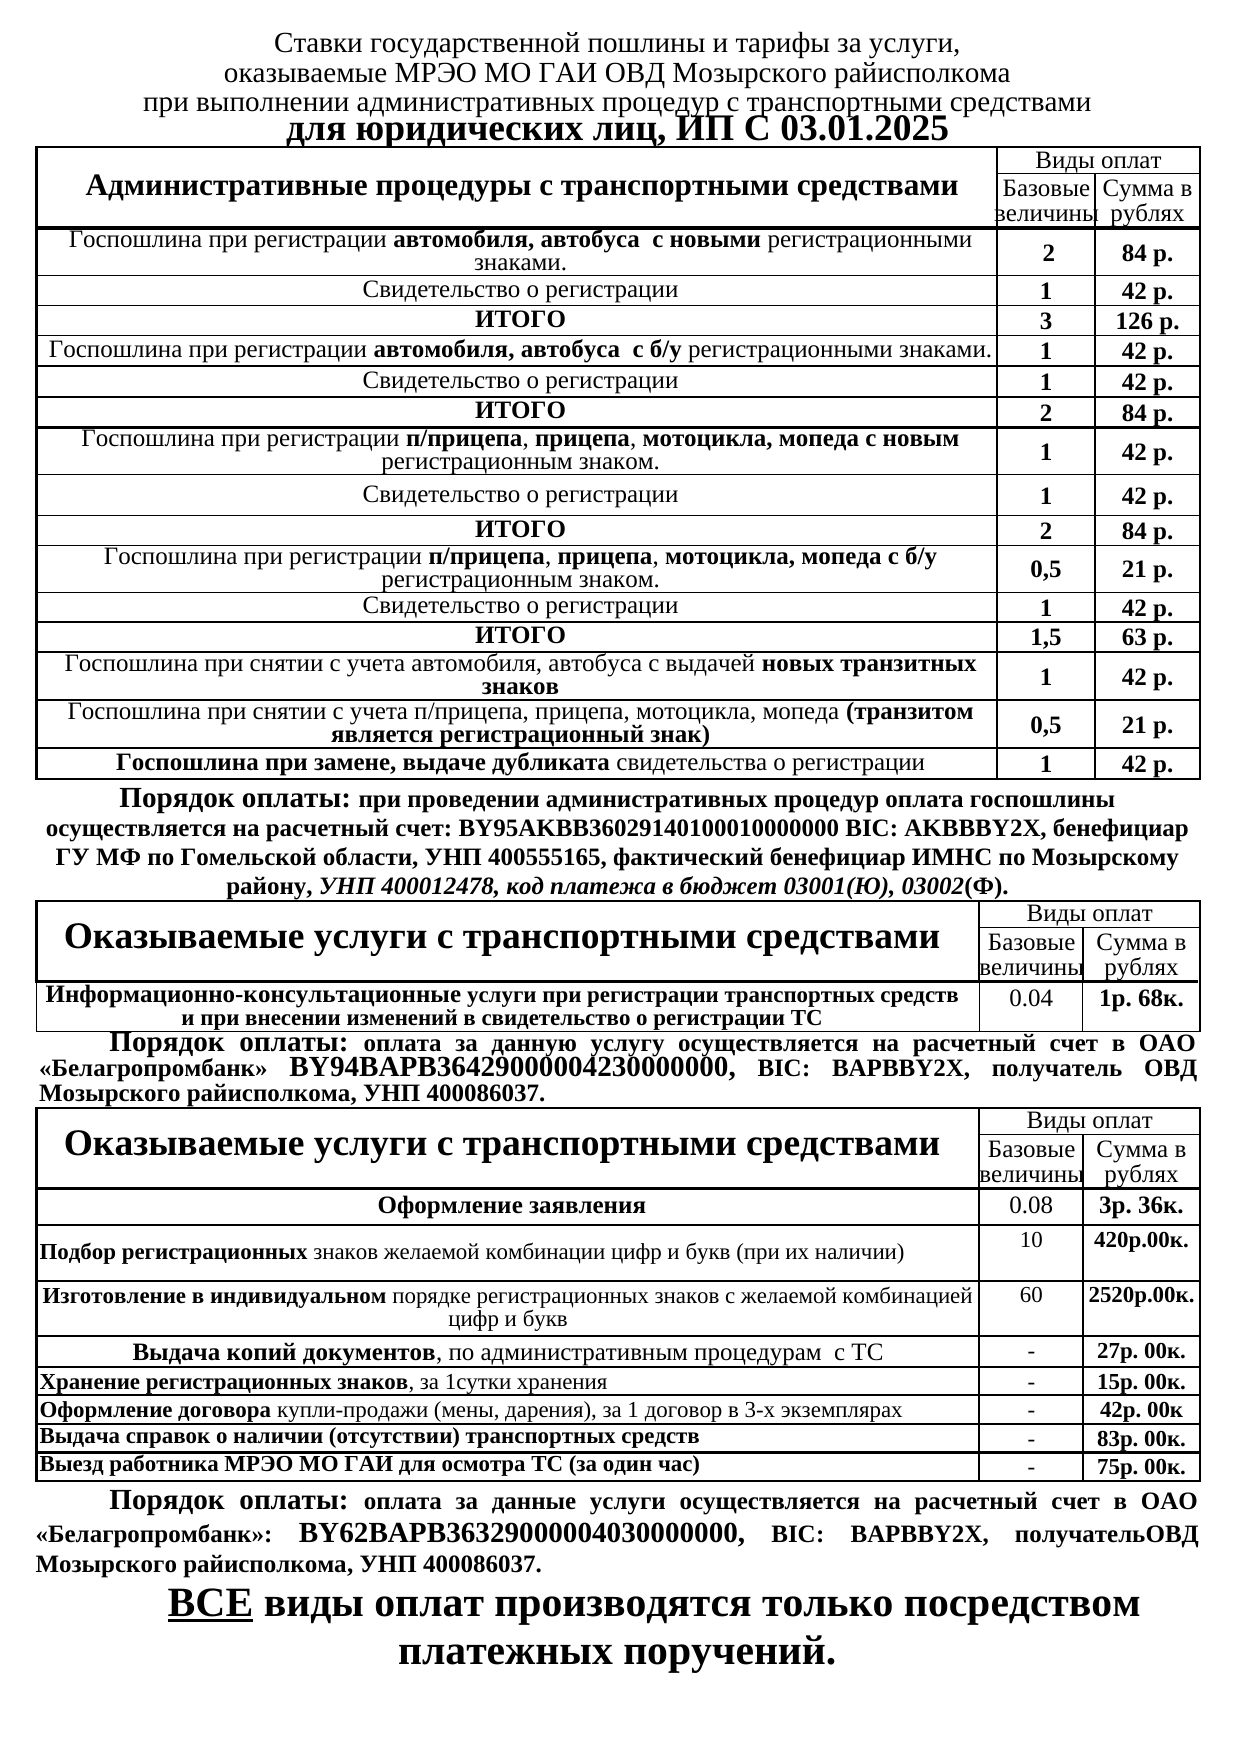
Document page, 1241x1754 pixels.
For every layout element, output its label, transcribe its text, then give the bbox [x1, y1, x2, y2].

table_cell Госпошлина при снятии с учета автомобиля, автобуса с выдачей новых транзитных знаков [38, 653, 996, 699]
table_cell 1,5 [998, 623, 1094, 651]
table_header Оказываемые услуги с транспортными средствами [38, 1109, 978, 1187]
text при выполнении административных процедур с транспортными средствами [40, 88, 1195, 117]
table_cell 63 р. [1096, 623, 1199, 651]
text для юридических лиц, ИП C 03.01.2025 [40, 117, 1195, 146]
table_cell Оформление договора купли-продажи (мены, дарения), за 1 договор в 3-х экземплярах [38, 1396, 978, 1423]
table_cell Госпошлина при снятии с учета п/прицепа, прицепа, мотоцикла, мопеда (транзитом является регистрационный знак) [38, 701, 996, 747]
table_cell - [980, 1454, 1082, 1480]
table_cell Свидетельство о регистрации [38, 475, 996, 515]
table_cell 1 [998, 429, 1094, 474]
table_cell 75р. 00к. [1084, 1454, 1199, 1480]
table_cell 84 р. [1096, 398, 1199, 426]
table_cell 1 [998, 749, 1094, 778]
table_cell ИТОГО [38, 516, 996, 545]
text Порядок оплаты: при проведении административных процедур оплата госпошлины осуществляется на расчетный счет: BY95AKBB36029140100010000000 BIC: AKBBBY2X, бенефициар ГУ МФ по Гомельской области, УНП 400555165, фактический бенефициар ИМНС по Мозырскому району, УНП 400012478, код платежа в бюджет 03001(Ю), 03002(Ф). [35, 780, 1199, 900]
table_cell Изготовление в индивидуальном порядке регистрационных знаков с желаемой комбинацией цифр и букв [38, 1282, 978, 1335]
table_cell 1 [998, 593, 1094, 621]
table_cell Госпошлина при регистрации п/прицепа, прицепа, мотоцикла, мопеда с б/у регистрационным знаком. [38, 546, 996, 592]
table_cell 10 [980, 1226, 1082, 1279]
table_cell 83р. 00к. [1084, 1425, 1199, 1451]
table_cell 1 [998, 276, 1094, 305]
table_cell Базовые величины [980, 928, 1082, 980]
text оказываемые МРЭО МО ГАИ ОВД Мозырского райисполкома [40, 59, 1195, 88]
table_cell Базовые величины [980, 1135, 1082, 1187]
table_cell Сумма в рублях [1096, 174, 1199, 226]
table_cell 84 р. [1096, 516, 1199, 545]
table_cell ИТОГО [38, 306, 996, 335]
table_cell ИТОГО [38, 623, 996, 651]
table_cell Базовые величины [998, 174, 1094, 226]
table_cell Свидетельство о регистрации [38, 367, 996, 396]
table_cell - [980, 1368, 1082, 1394]
table_cell Госпошлина при замене, выдаче дубликата свидетельства о регистрации [38, 749, 996, 778]
table_cell Хранение регистрационных знаков, за 1сутки хранения [38, 1368, 978, 1394]
table_cell 2 [998, 398, 1094, 426]
table_cell 1 [998, 367, 1094, 396]
table_cell Госпошлина при регистрации автомобиля, автобуса с б/у регистрационными знаками. [38, 336, 996, 365]
table_cell Выезд работника МРЭО МО ГАИ для осмотра ТС (за один час) [38, 1454, 978, 1480]
table_cell 420р.00к. [1084, 1226, 1199, 1279]
text Порядок оплаты: оплата за данную услугу осуществляется на расчетный счет в ОАО «Белагропромбанк» BY94ВАPB36429000004230000000, BIC: BAPBBY2Х, получатель ОВД Мозырского райисполкома, УНП 400086037. [39, 1032, 1197, 1107]
table_cell 2520р.00к. [1084, 1282, 1199, 1335]
table_cell - [980, 1425, 1082, 1451]
table_cell 3р. 36к. [1084, 1190, 1199, 1224]
table_cell - [980, 1337, 1082, 1366]
table_cell Выдача копий документов, по административным процедурам с ТС [38, 1337, 978, 1366]
table_cell 42 р. [1096, 749, 1199, 778]
table_cell 42 р. [1096, 336, 1199, 365]
table_cell Свидетельство о регистрации [38, 593, 996, 621]
table_header Виды оплат [980, 1109, 1199, 1134]
table_cell ИТОГО [38, 398, 996, 426]
table_cell 27р. 00к. [1084, 1337, 1199, 1366]
table_cell 84 р. [1096, 230, 1199, 275]
table_cell Госпошлина при регистрации п/прицепа, прицепа, мотоцикла, мопеда с новым регистрационным знаком. [38, 429, 996, 474]
table_cell 2 [998, 516, 1094, 545]
table_cell Сумма в рублях [1084, 1135, 1199, 1187]
table_cell 42 р. [1096, 653, 1199, 699]
table_cell 0.08 [980, 1190, 1082, 1224]
table_cell 42р. 00к [1084, 1396, 1199, 1423]
table_cell 1 [998, 653, 1094, 699]
table_header Виды оплат [998, 148, 1199, 173]
table_cell 1 [998, 336, 1094, 365]
table_header Виды оплат [980, 902, 1199, 927]
table_cell 3 [998, 306, 1094, 335]
table_cell Сумма в рублях [1084, 928, 1199, 980]
table_cell Информационно-консультационные услуги при регистрации транспортных средств и при внесении изменений в свидетельство о регистрации ТС [37, 983, 979, 1031]
table_cell 42 р. [1096, 367, 1199, 396]
table_cell 0,5 [998, 701, 1094, 747]
table_cell 21 р. [1096, 701, 1199, 747]
table_cell 15р. 00к. [1084, 1368, 1199, 1394]
table_cell 42 р. [1096, 593, 1199, 621]
table_cell Подбор регистрационных знаков желаемой комбинации цифр и букв (при их наличии) [38, 1226, 978, 1279]
table_cell Свидетельство о регистрации [38, 276, 996, 305]
table_cell 42 р. [1096, 429, 1199, 474]
text ВСЕ виды оплат производятcя только посредством платежных поручений. [35, 1578, 1199, 1674]
table_header Административные процедуры с транспортными средствами [38, 148, 996, 226]
table_cell 126 р. [1096, 306, 1199, 335]
table_cell 42 р. [1096, 475, 1199, 515]
table_cell 0,5 [998, 546, 1094, 592]
table_header Оказываемые услуги с транспортными средствами [38, 902, 978, 980]
table_cell 21 р. [1096, 546, 1199, 592]
table_cell 0.04 [980, 983, 1082, 1031]
table_cell 42 р. [1096, 276, 1199, 305]
table_cell 1р. 68к. [1083, 980, 1199, 1031]
table_cell Госпошлина при регистрации автомобиля, автобуса с новыми регистрационными знаками. [38, 230, 996, 275]
table_cell 60 [980, 1282, 1082, 1335]
table_cell Выдача справок о наличии (отсутствии) транспортных средств [38, 1425, 978, 1451]
table_cell Оформление заявления [38, 1190, 978, 1224]
text Порядок оплаты: оплата за данные услуги осуществляется на расчетный счет в ОАО «Белагропромбанк»: BY62BAPB36329000004030000000, BIC: BAPBBY2Х, получательОВД Мозырского райисполкома, УНП 400086037. [35, 1482, 1199, 1578]
table_cell - [980, 1396, 1082, 1423]
table_cell 2 [998, 230, 1094, 275]
text Ставки государственной пошлины и тарифы за услуги, [40, 29, 1195, 59]
table_cell 1 [998, 475, 1094, 515]
